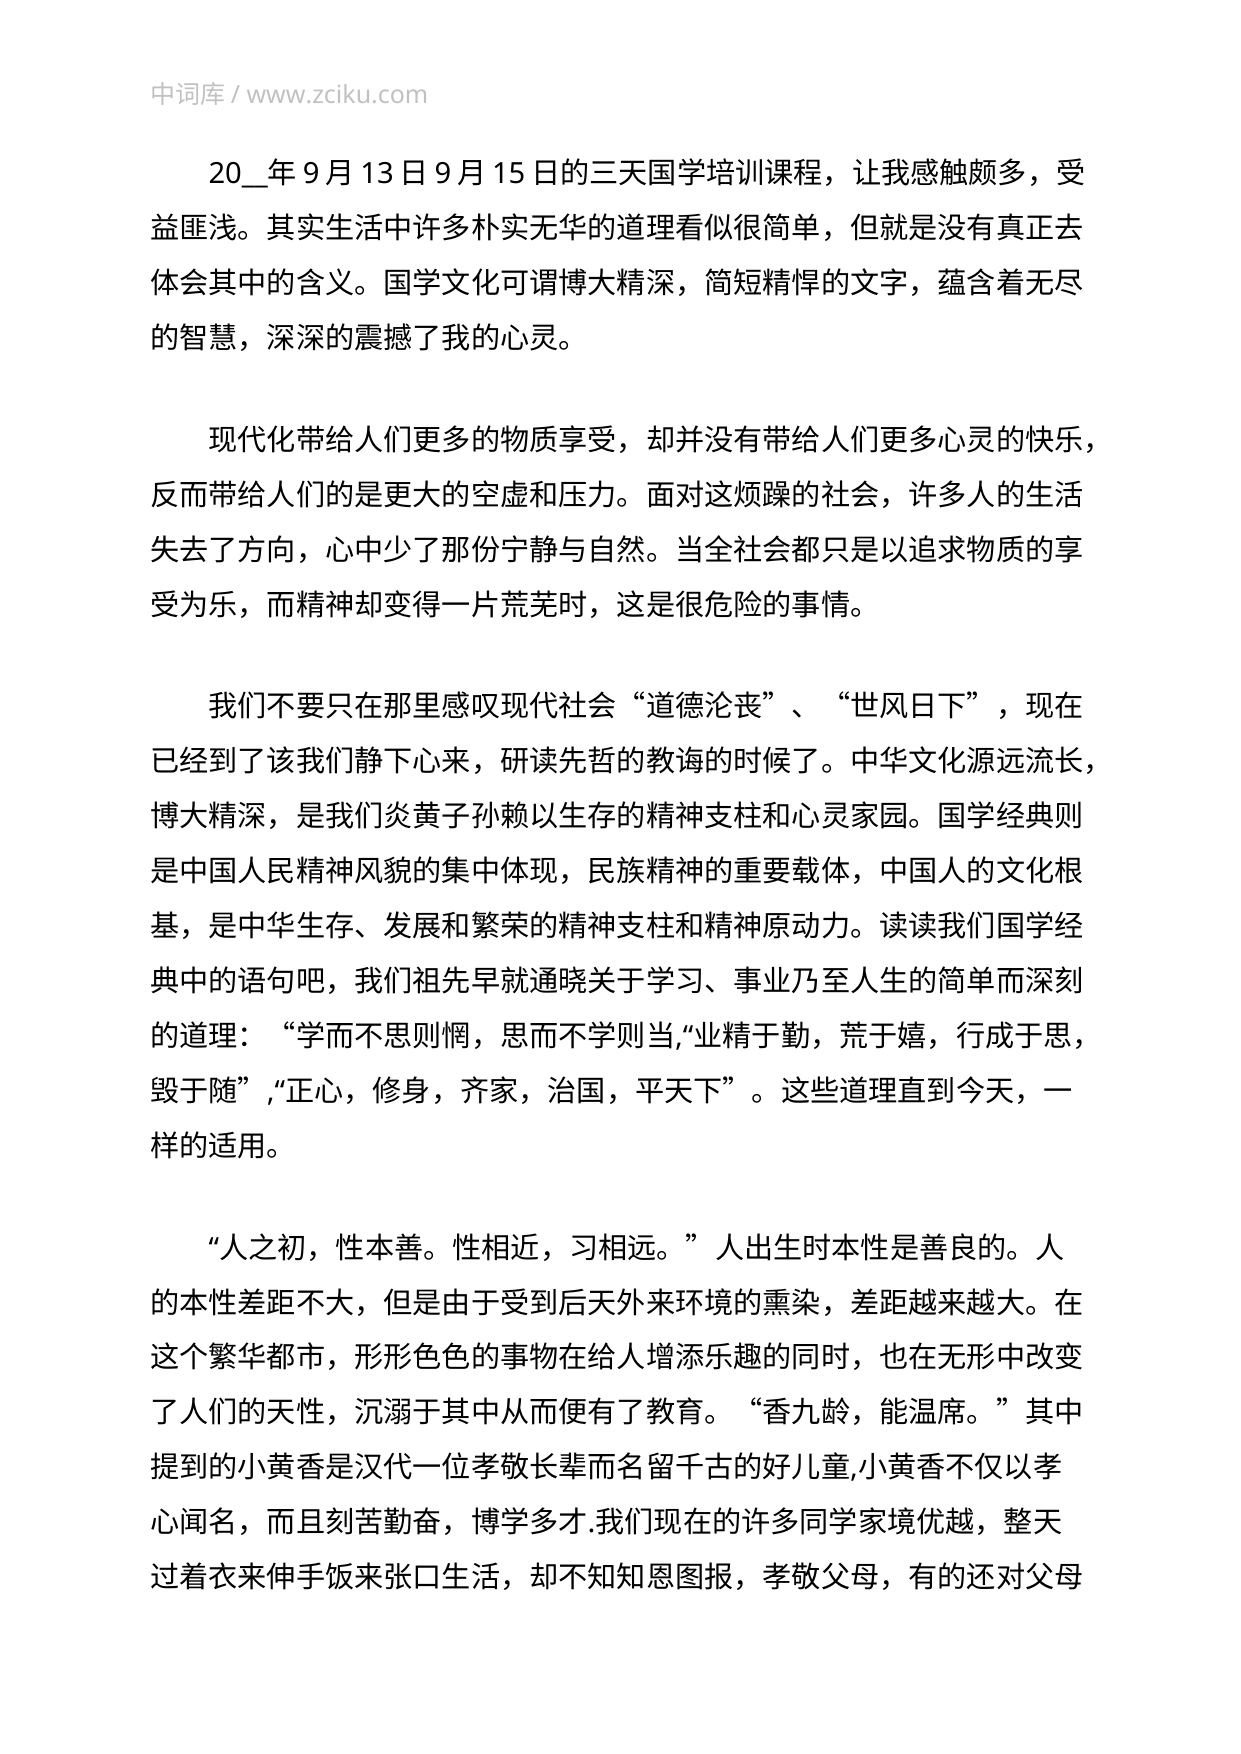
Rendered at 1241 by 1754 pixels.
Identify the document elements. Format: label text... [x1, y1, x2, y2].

text 我们不要只在那里感叹现代社会“道德沦丧”、“世风日下”，现在已经到了该我们静下心来，研读先哲的教诲的时候了。中华文化源远流长，博大精深，是我们炎黄子孙赖以生存的精神支柱和心灵家园。国学经典则是中国人民精神风貌的集中体现，民族精神的重要载体，中国人的文化根基，是中华生存、发展和繁荣的精神支柱和精神原动力。读读我们国学经典中的语句吧，我们祖先早就通晓关于学习、事业乃至人生的简单而深刻的道理：“学而不思则惘，思而不学则当,“业精于勤，荒于嬉，行成于思，毁于随”,“正心，修身，齐家，治国，平天下”。这些道理直到今天，一样的适用。 [150, 683, 1090, 1165]
text 20__年9月13日9月15日的三天国学培训课程，让我感触颇多，受益匪浅。其实生活中许多朴实无华的道理看似很简单，但就是没有真正去体会其中的含义。国学文化可谓博大精深，简短精悍的文字，蕴含着无尽的智慧，深深的震撼了我的心灵。 [150, 150, 1090, 357]
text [150, 1224, 1090, 1596]
text 现代化带给人们更多的物质享受，却并没有带给人们更多心灵的快乐，反而带给人们的是更大的空虚和压力。面对这烦躁的社会，许多人的生活失去了方向，心中少了那份宁静与自然。当全社会都只是以追求物质的享受为乐，而精神却变得一片荒芜时，这是很危险的事情。 [150, 417, 1090, 623]
